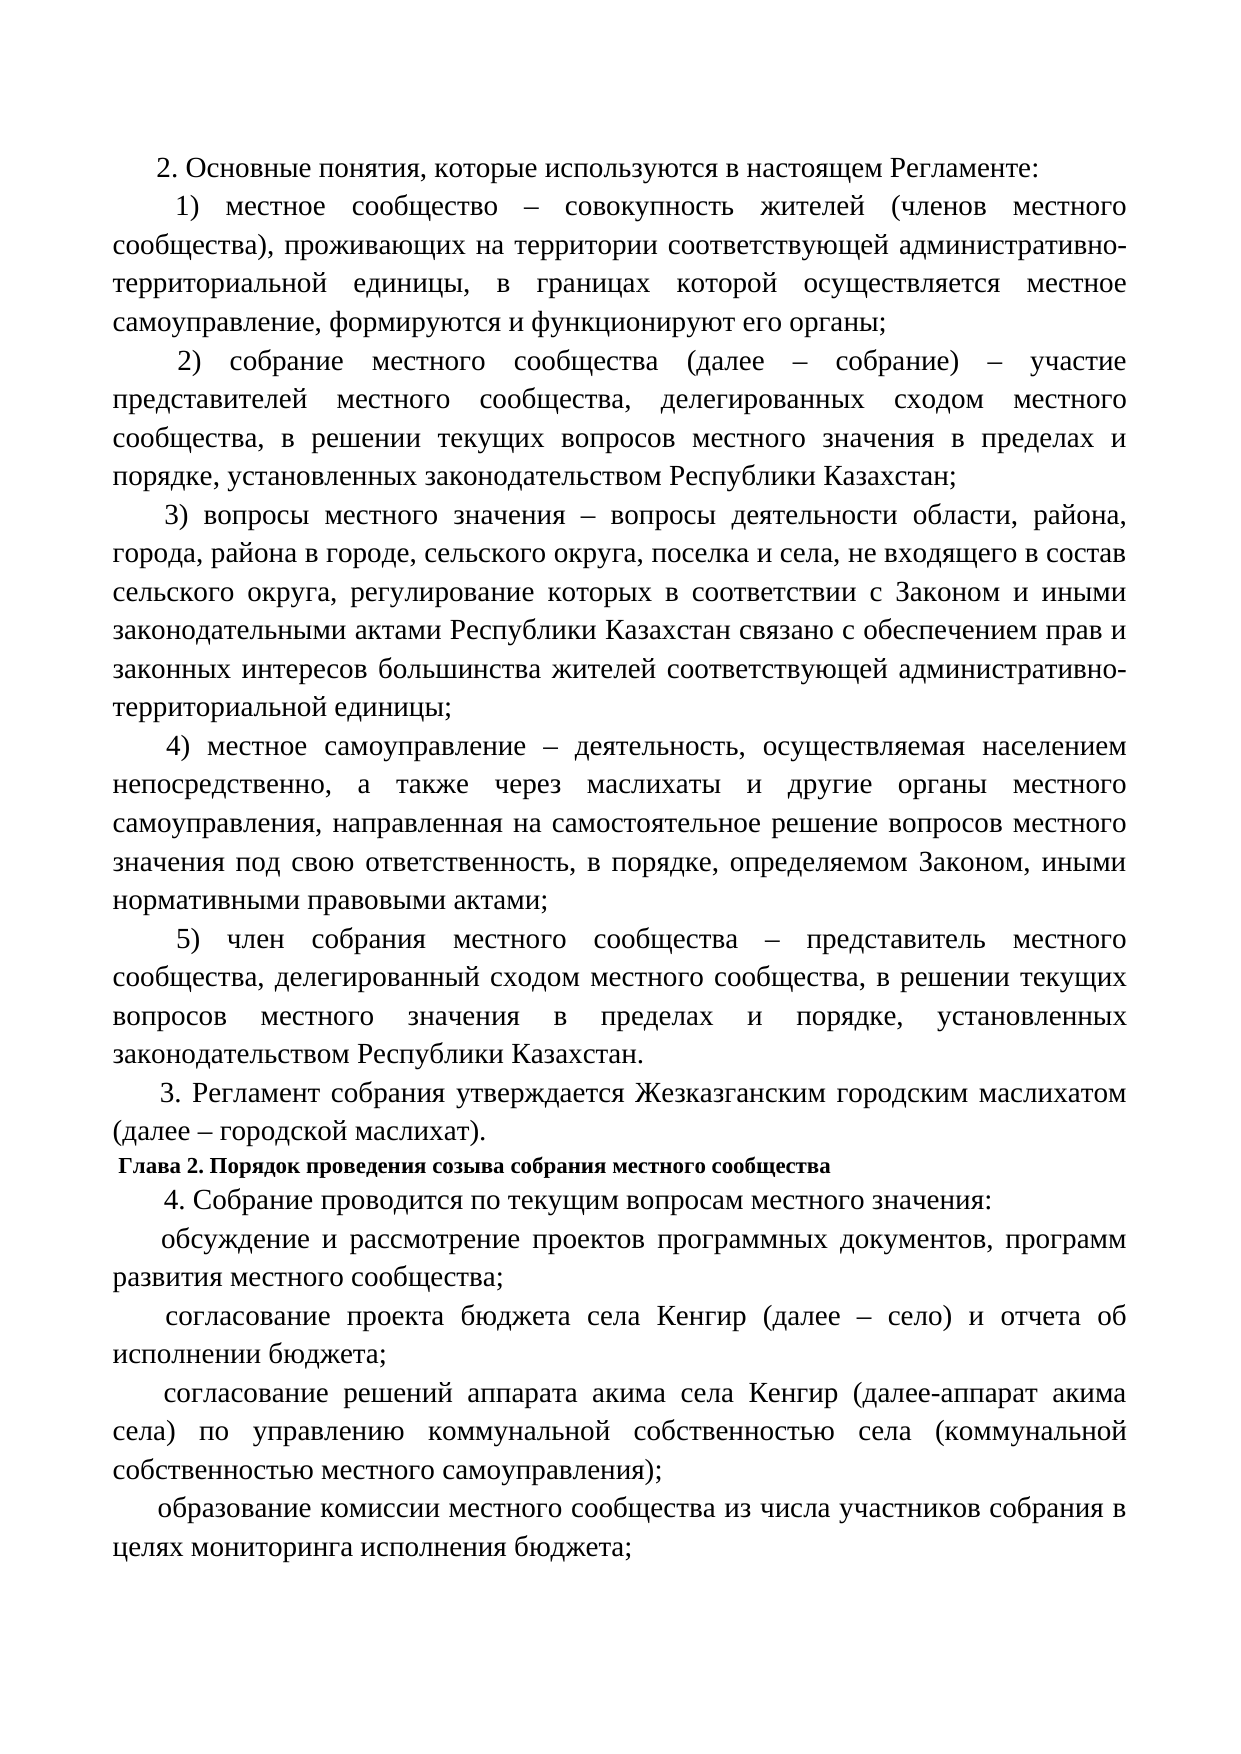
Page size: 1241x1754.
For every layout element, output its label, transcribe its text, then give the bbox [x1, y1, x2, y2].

text обсуждение и рассмотрение проектов программных документов, программ развития местного сообщества; [112, 1221, 1128, 1293]
text согласование проекта бюджета села Кенгир (далее – село) и отчета об исполнении бюджета; [112, 1298, 1128, 1370]
text 4. Собрание проводится по текущим вопросам местного значения: [112, 1182, 1128, 1216]
text 2. Основные понятия, которые используются в настоящем Регламенте: [112, 150, 1128, 183]
text 4) местное самоуправление – деятельность, осуществляемая населением непосредственно, а также через маслихаты и другие органы местного самоуправления, направленная на самостоятельное решение вопросов местного значения под свою ответственность, в порядке, определяемом Законом, иными нормативными правовыми актами; [112, 728, 1128, 916]
text 2) собрание местного сообщества (далее – собрание) – участие представителей местного сообщества, делегированных сходом местного сообщества, в решении текущих вопросов местного значения в пределах и порядке, установленных законодательством Республики Казахстан; [112, 343, 1128, 492]
text 5) член собрания местного сообщества – представитель местного сообщества, делегированный сходом местного сообщества, в решении текущих вопросов местного значения в пределах и порядке, установленных законодательством Республики Казахстан. [112, 921, 1128, 1070]
text 3) вопросы местного значения – вопросы деятельности области, района, города, района в городе, сельского округа, поселка и села, не входящего в состав сельского округа, регулирование которых в соответствии с Законом и иными законодательными актами Республики Казахстан связано с обеспечением прав и законных интересов большинства жителей соответствующей административно-территориальной единицы; [112, 497, 1128, 723]
text образование комиссии местного сообщества из числа участников собрания в целях мониторинга исполнения бюджета; [112, 1491, 1128, 1563]
text согласование решений аппарата акима села Кенгир (далее-аппарат акима села) по управлению коммунальной собственностью села (коммунальной собственностью местного самоуправления); [112, 1375, 1128, 1486]
text 3. Регламент собрания утверждается Жезказганским городским маслихатом (далее – городской маслихат). [112, 1075, 1128, 1147]
text 1) местное сообщество – совокупность жителей (членов местного сообщества), проживающих на территории соответствующей административно-территориальной единицы, в границах которой осуществляется местное самоуправление, формируются и функционируют его органы; [112, 188, 1128, 338]
text Глава 2. Порядок проведения созыва собрания местного сообщества [112, 1152, 1128, 1178]
